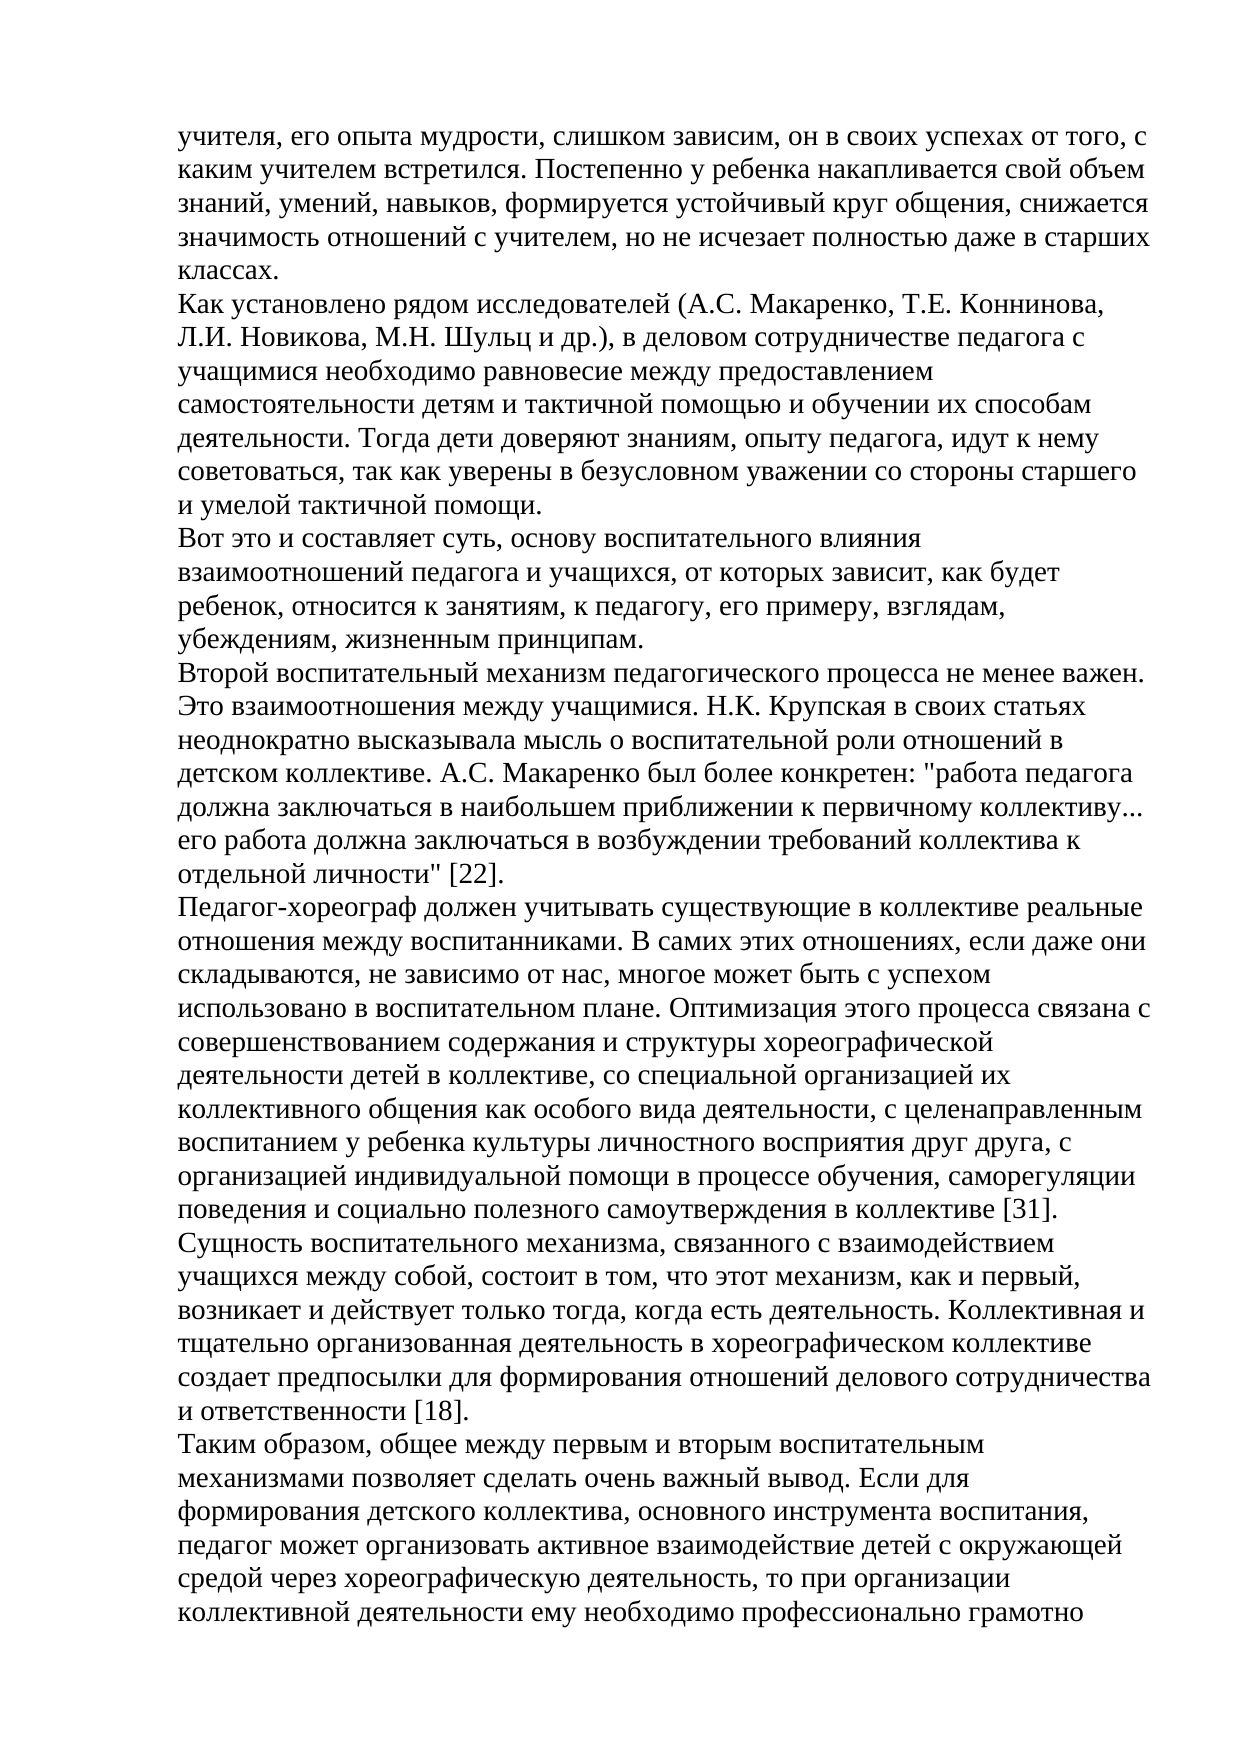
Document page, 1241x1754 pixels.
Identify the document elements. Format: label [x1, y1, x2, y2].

text [177, 118, 1152, 1627]
